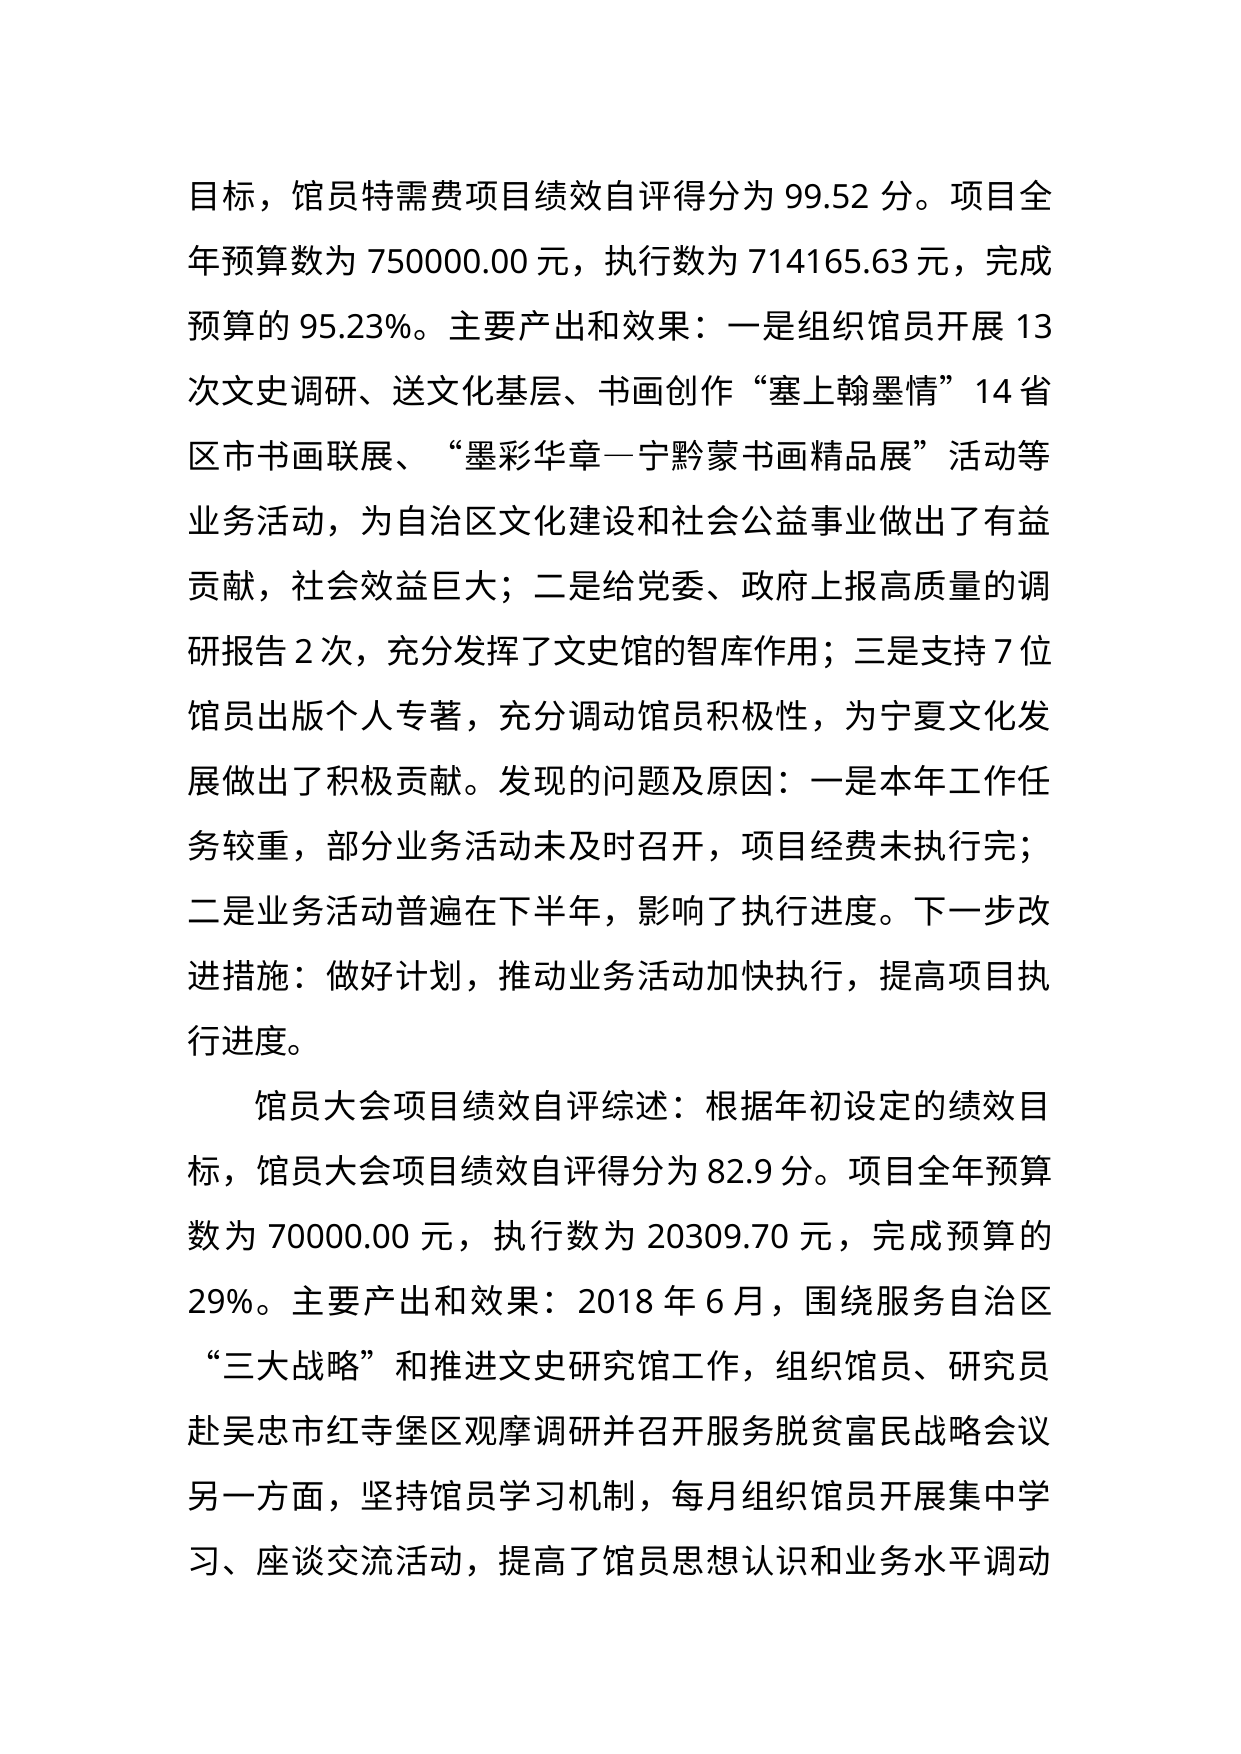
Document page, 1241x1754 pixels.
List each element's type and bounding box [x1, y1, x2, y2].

text [187, 1072, 1053, 1592]
text [187, 162, 1053, 1072]
